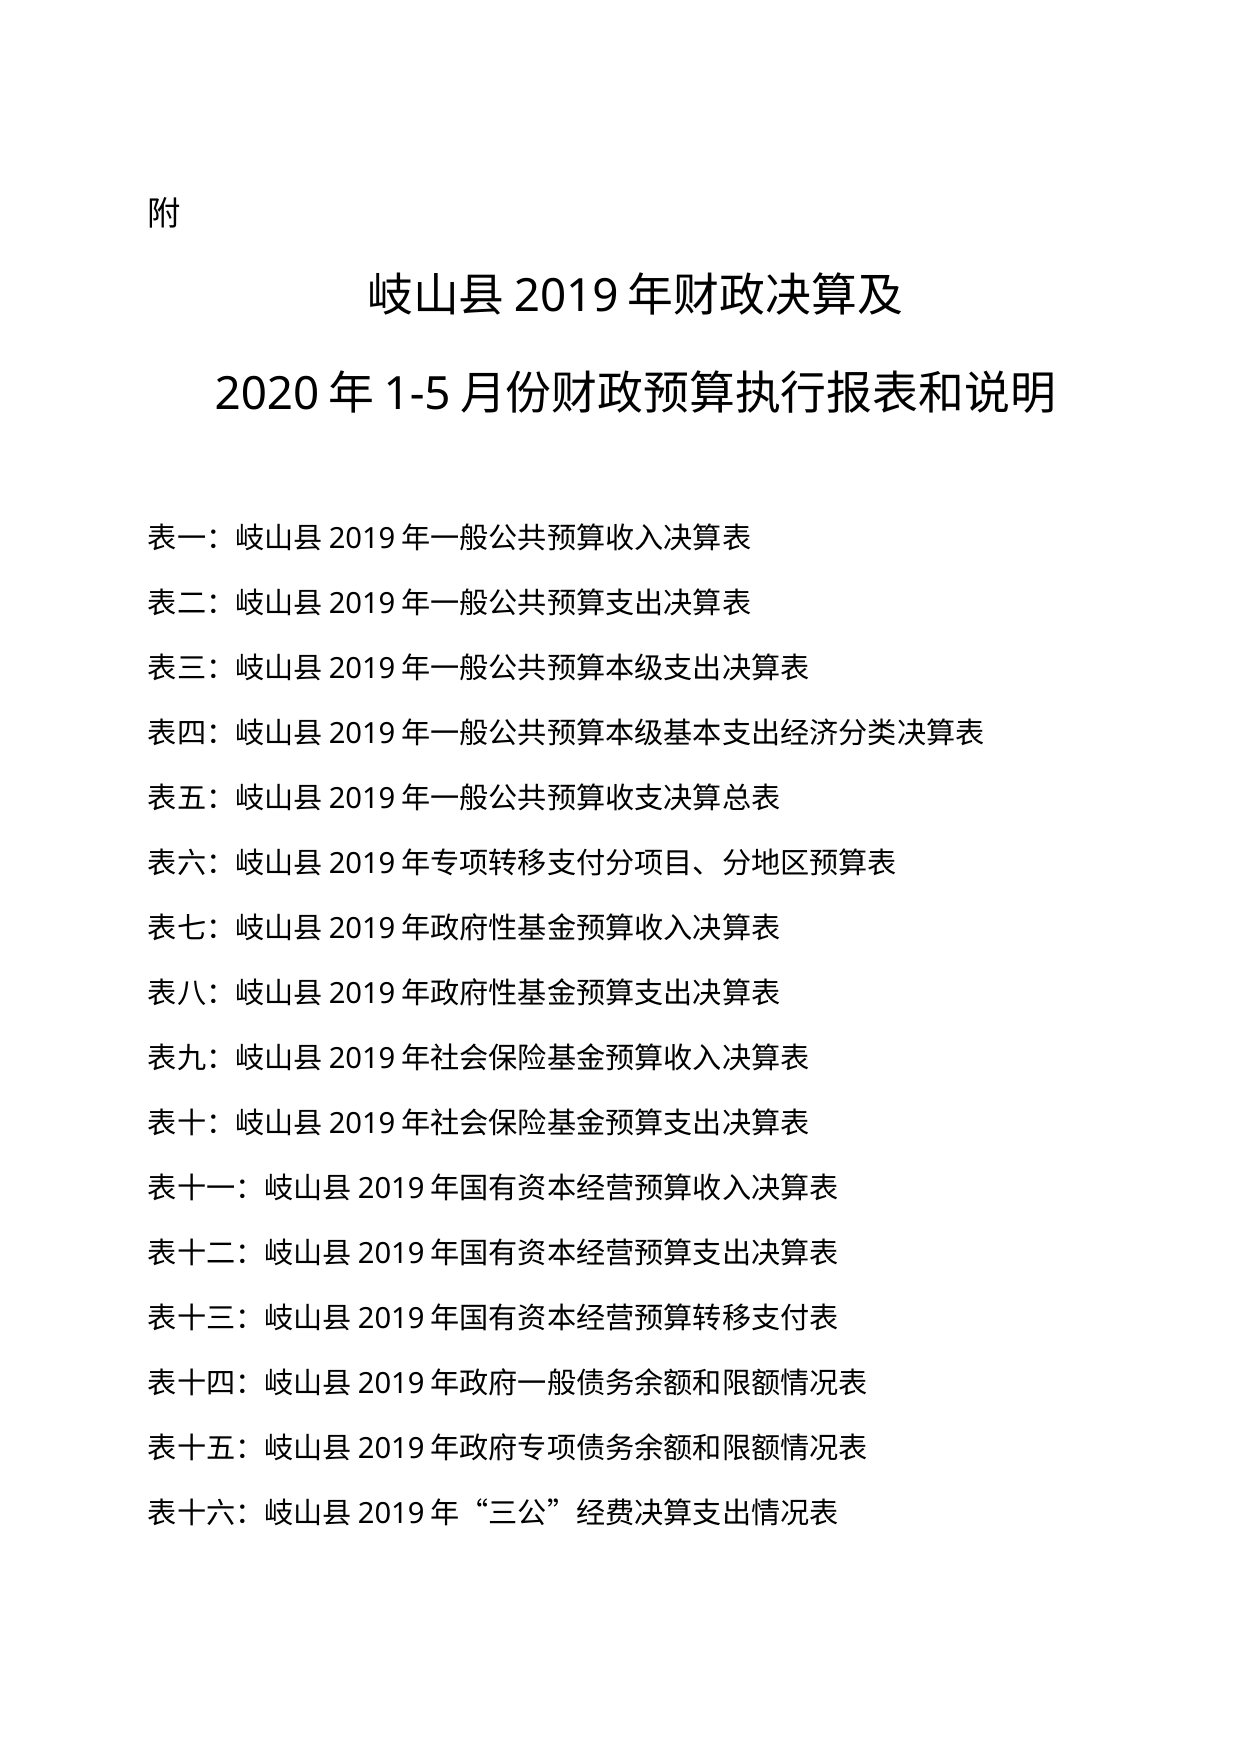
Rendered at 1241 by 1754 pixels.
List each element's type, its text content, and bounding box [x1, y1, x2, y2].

text 表十：岐山县2019年社会保险基金预算支出决算表 [148, 1088, 1122, 1153]
text 附 [148, 178, 1122, 243]
text 表十五：岐山县2019年政府专项债务余额和限额情况表 [148, 1413, 1122, 1478]
text 表十三：岐山县2019年国有资本经营预算转移支付表 [148, 1283, 1122, 1348]
text 2020年1-5月份财政预算执行报表和说明 [148, 341, 1122, 438]
text 表十四：岐山县2019年政府一般债务余额和限额情况表 [148, 1348, 1122, 1413]
text 表五：岐山县2019年一般公共预算收支决算总表 [148, 763, 1122, 828]
text 表二：岐山县2019年一般公共预算支出决算表 表三：岐山县2019年一般公共预算本级支出决算表 [148, 568, 1122, 698]
text 岐山县2019年财政决算及 [148, 243, 1122, 341]
text 表四：岐山县2019年一般公共预算本级基本支出经济分类决算表 [148, 698, 1122, 763]
text 表一：岐山县2019年一般公共预算收入决算表 [148, 503, 1122, 568]
text 表九：岐山县2019年社会保险基金预算收入决算表 [148, 1023, 1122, 1088]
text 表十一：岐山县2019年国有资本经营预算收入决算表 [148, 1153, 1122, 1218]
text 表七：岐山县2019年政府性基金预算收入决算表 [148, 893, 1122, 958]
text 表八：岐山县2019年政府性基金预算支出决算表 [148, 958, 1122, 1023]
text 表六：岐山县2019年专项转移支付分项目、分地区预算表 [148, 828, 1122, 893]
text 表十二：岐山县2019年国有资本经营预算支出决算表 [148, 1218, 1122, 1283]
text 表十六：岐山县2019年“三公”经费决算支出情况表 [148, 1478, 1122, 1543]
